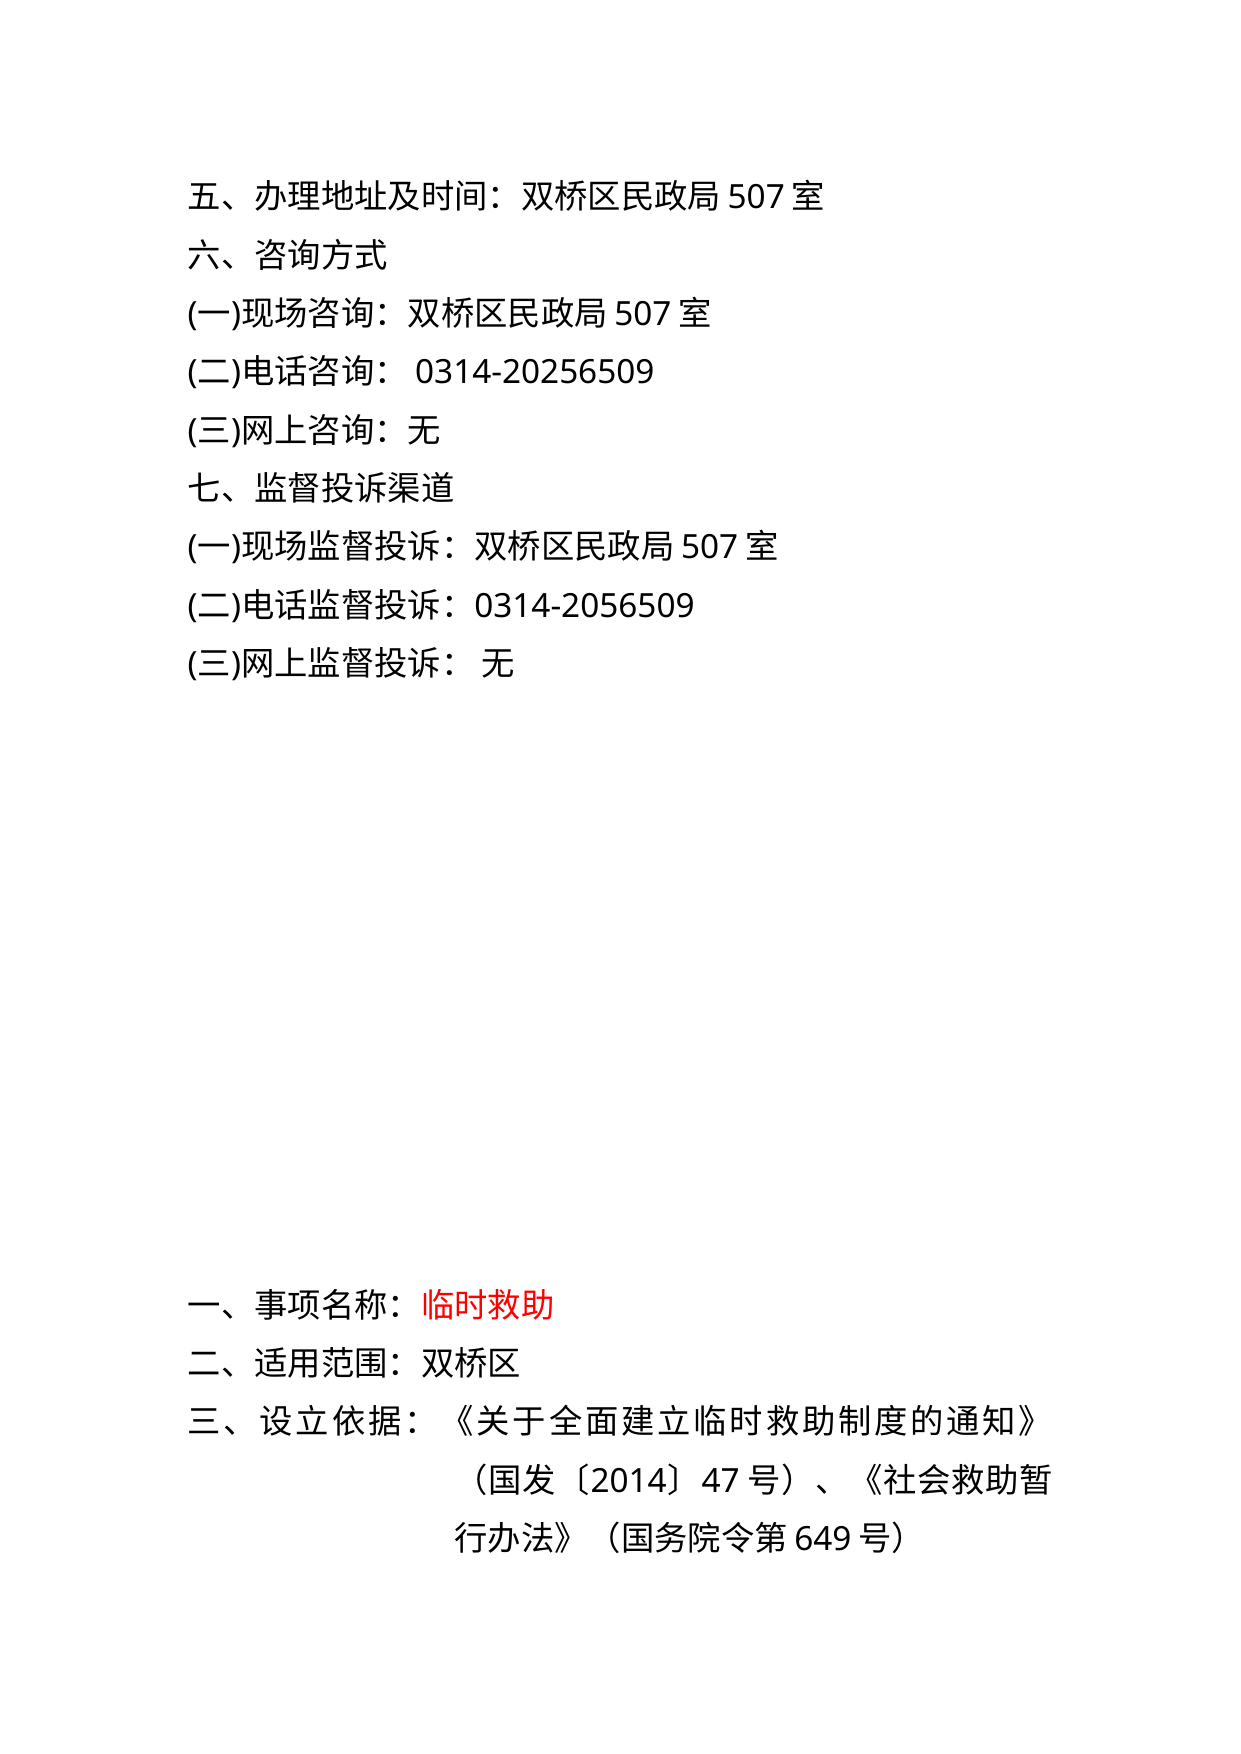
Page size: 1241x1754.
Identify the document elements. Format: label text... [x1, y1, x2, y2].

text 六、咨询方式 [187, 220, 1053, 279]
text (二)电话监督投诉：0314-2056509 [187, 570, 1053, 629]
text (三)网上咨询：无 [187, 395, 1053, 454]
text 三、设立依据：《关于全面建立临时救助制度的通知》（国发〔2014〕47号）、《社会救助暂行办法》（国务院令第649号） [187, 1387, 1053, 1562]
text (二)电话咨询： 0314-20256509 [187, 337, 1053, 395]
text (一)现场咨询：双桥区民政局507室 [187, 279, 1053, 337]
text 七、监督投诉渠道 [187, 454, 1053, 512]
text (一)现场监督投诉：双桥区民政局507室 [187, 512, 1053, 570]
text 一、事项名称：临时救助 [187, 1270, 1053, 1329]
text 五、办理地址及时间：双桥区民政局507室 [187, 162, 1053, 220]
text (三)网上监督投诉： 无 [187, 629, 1053, 687]
text 二、适用范围：双桥区 [187, 1329, 1053, 1387]
